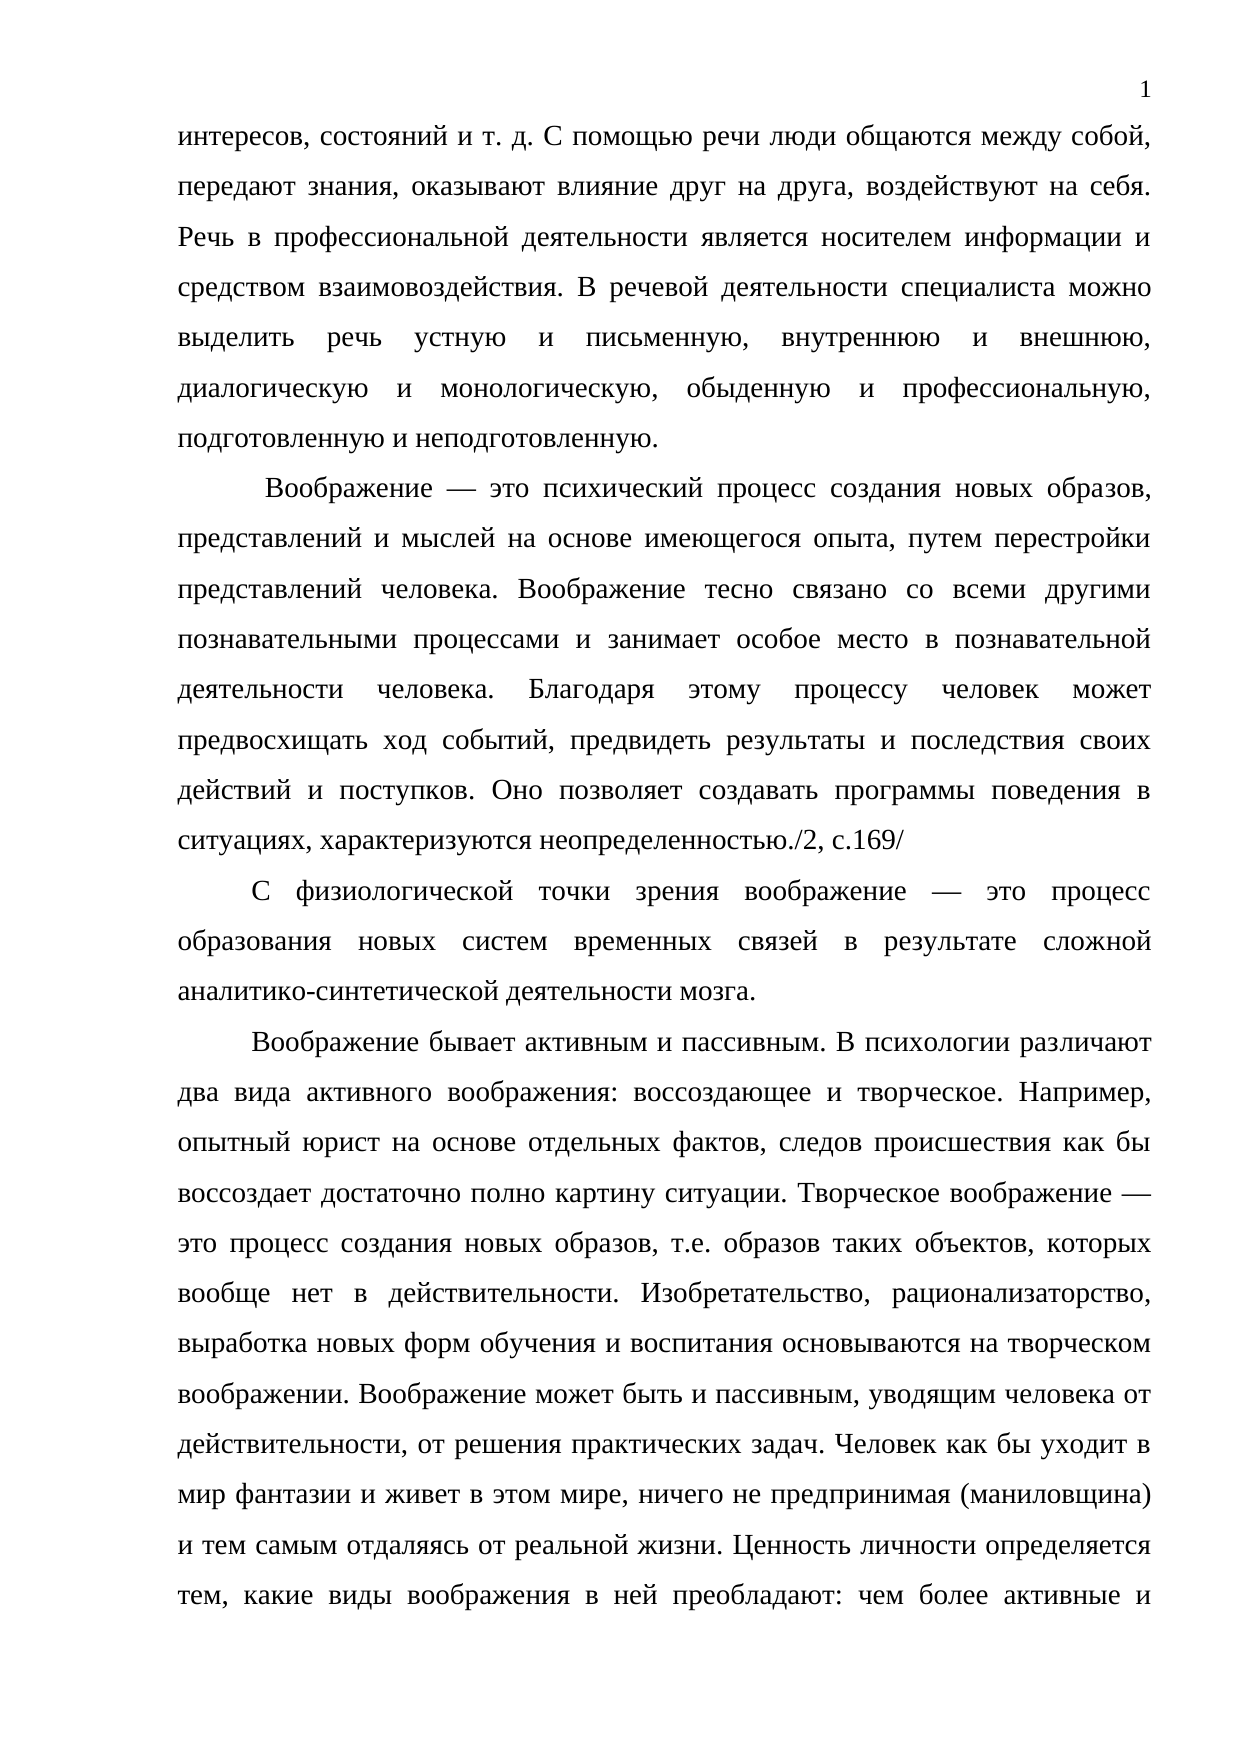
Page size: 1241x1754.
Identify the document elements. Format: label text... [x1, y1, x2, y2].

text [177, 118, 1152, 453]
text Воображение — это психический процесс создания новых образов, представлений и мыслей на основе имеющегося опыта, путем перестройки представлений человека. Воображение тесно связано со всеми другими познавательными процессами и занимает особое место в познавательной деятельности человека. Благодаря этому процессу человек может предвосхищать ход событий, предвидеть результаты и последствия своих действий и поступков. Оно позволяет создавать программы поведения в ситуациях, характеризуются неопределенностью./2, с.169/ [177, 470, 1152, 856]
text С физиологической точки зрения воображение — это процесс образования новых систем временных связей в результате сложной аналитико-синтетической деятельности мозга. [177, 873, 1152, 1007]
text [177, 1024, 1152, 1611]
